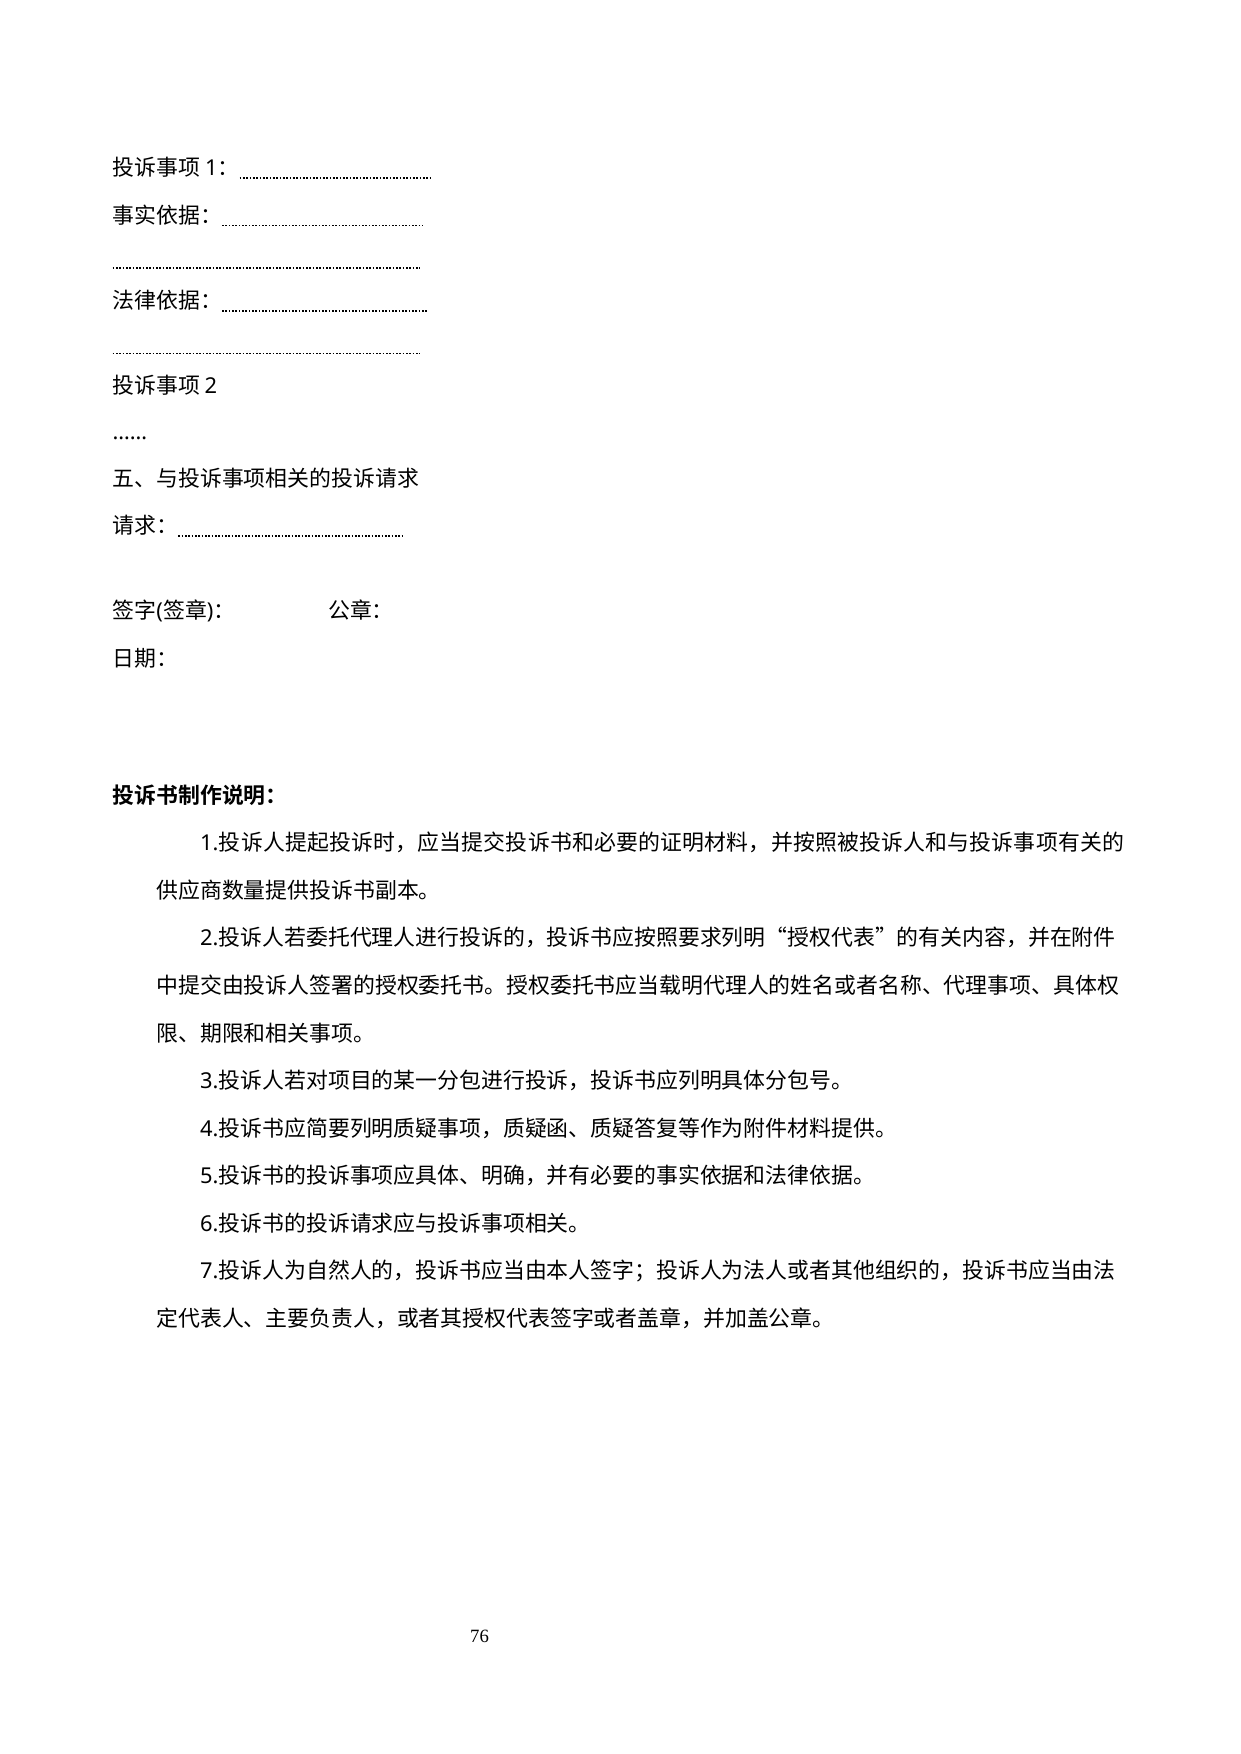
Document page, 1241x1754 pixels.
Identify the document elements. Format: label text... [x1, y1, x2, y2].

text 2.投诉人若委托代理人进行投诉的，投诉书应按照要求列明“授权代表”的有关内容，并在附件中提交由投诉人签署的授权委托书。授权委托书应当载明代理人的姓名或者名称、代理事项、具体权限、期限和相关事项。 [156, 920, 1128, 1047]
text 签字(签章)： 公章： [112, 593, 1128, 625]
text 事实依据： [112, 198, 1128, 229]
text 五、与投诉事项相关的投诉请求 [112, 461, 1128, 492]
text 3.投诉人若对项目的某一分包进行投诉，投诉书应列明具体分包号。 [156, 1063, 1128, 1095]
text …… [112, 416, 1128, 446]
text 法律依据： [112, 283, 1128, 314]
text 1.投诉人提起投诉时，应当提交投诉书和必要的证明材料，并按照被投诉人和与投诉事项有关的供应商数量提供投诉书副本。 [156, 825, 1128, 904]
text 投诉事项 1： [112, 150, 1128, 182]
text 7.投诉人为自然人的，投诉书应当由本人签字；投诉人为法人或者其他组织的，投诉书应当由法定代表人、主要负责人，或者其授权代表签字或者盖章，并加盖公章。 [156, 1253, 1128, 1333]
text 投诉事项2 [112, 368, 1128, 400]
text 4.投诉书应简要列明质疑事项，质疑函、质疑答复等作为附件材料提供。 [156, 1111, 1128, 1142]
text 投诉书制作说明： [112, 778, 1128, 809]
text 5.投诉书的投诉事项应具体、明确，并有必要的事实依据和法律依据。 [156, 1158, 1128, 1190]
text 6.投诉书的投诉请求应与投诉事项相关。 [156, 1206, 1128, 1238]
text 请求： [112, 508, 1128, 540]
text 日期： [112, 641, 1128, 673]
